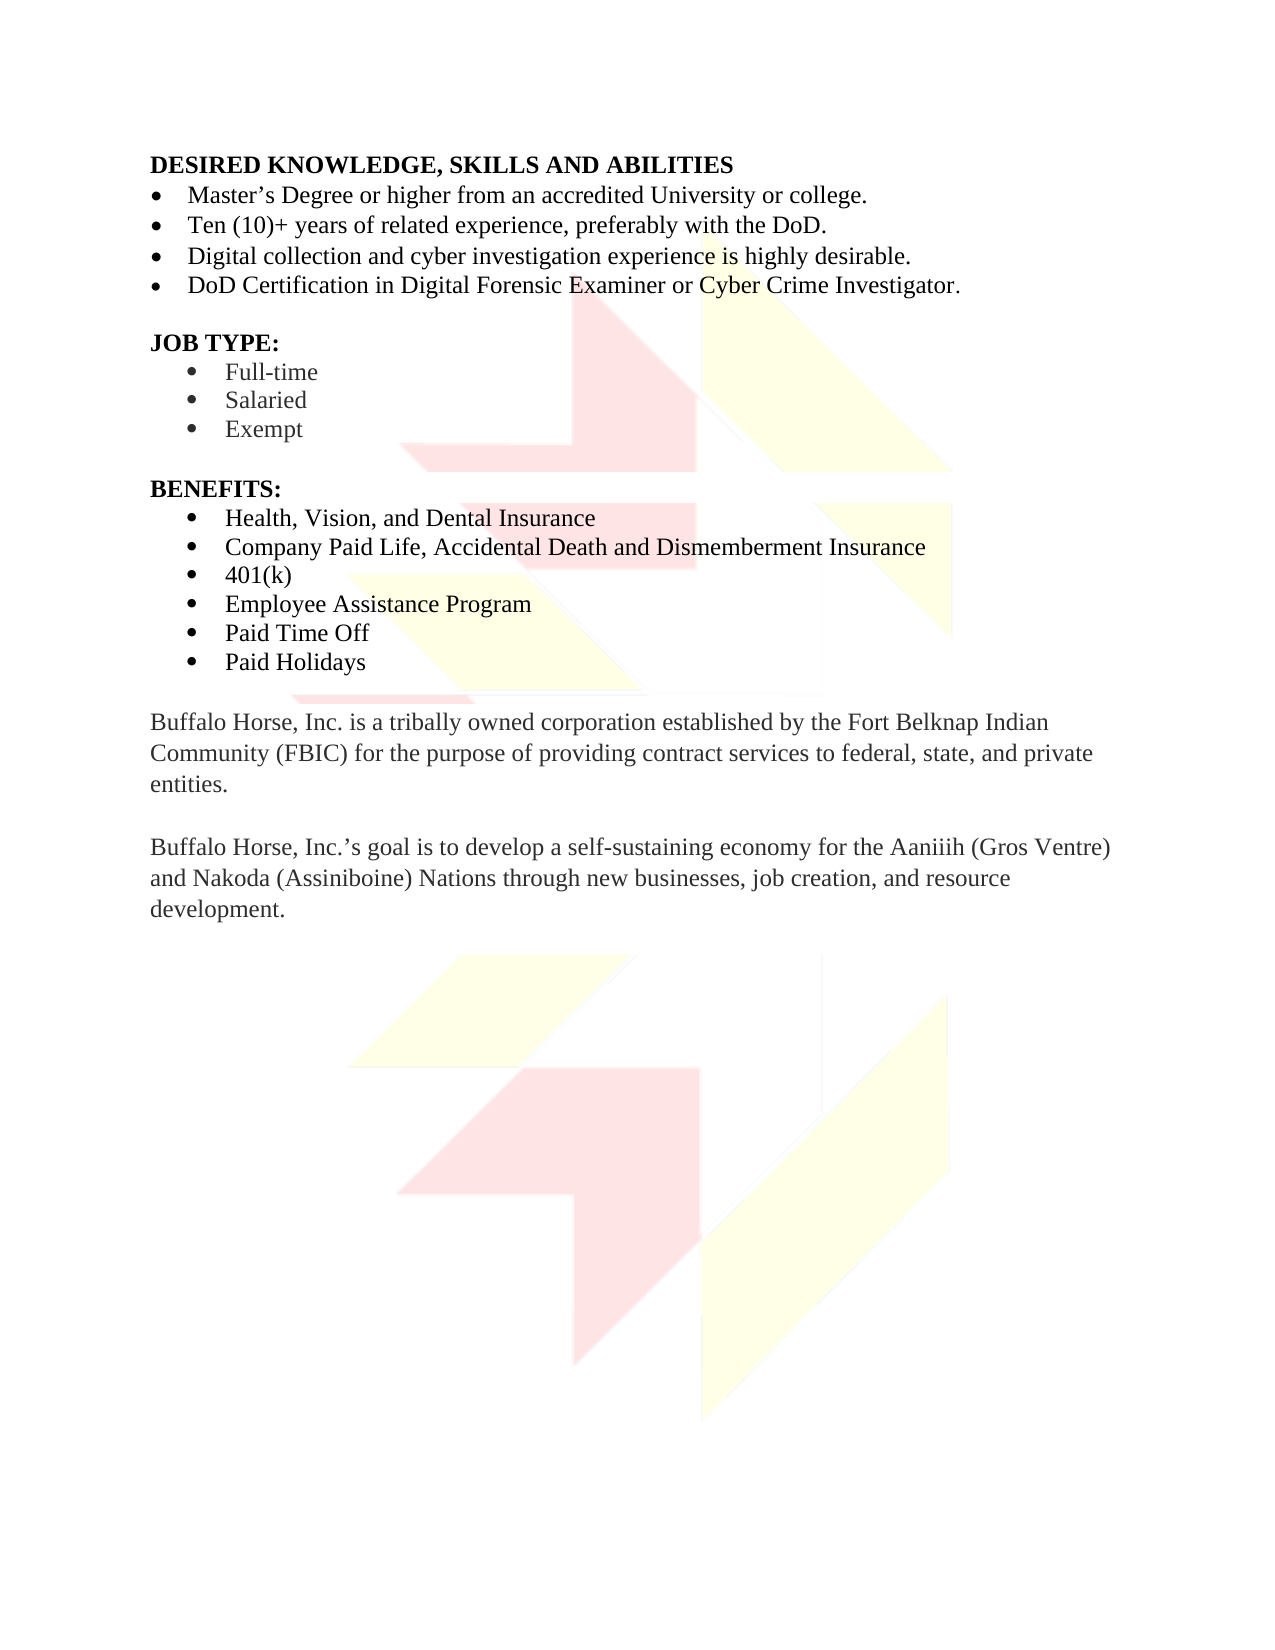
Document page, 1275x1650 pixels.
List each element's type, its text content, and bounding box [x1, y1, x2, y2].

list Ten (10)+ years of related experience, preferably with the DoD. [150, 209, 1125, 240]
list Employee Assistance Program [187, 589, 1125, 618]
list Master’s Degree or higher from an accredited University or college. [150, 179, 1125, 209]
list DoD Certification in Digital Forensic Examiner or Cyber Crime Investigator. [150, 270, 1125, 299]
list 401(k) [187, 561, 1125, 589]
list Exempt [187, 414, 1125, 443]
list Health, Vision, and Dental Insurance [187, 503, 1125, 532]
list DESIRED KNOWLEDGE, SKILLS AND ABILITIES [150, 150, 1125, 179]
text BENEFITS: [150, 472, 1125, 503]
list Paid Holidays [187, 647, 1125, 676]
list Digital collection and cyber investigation experience is highly desirable. [150, 240, 1125, 270]
text Buffalo Horse, Inc. is a tribally owned corporation established by the Fort Belknap Indian Community (FBIC) for the purpose of providing contract services to federal, state, and private entities. [150, 704, 1125, 798]
list Company Paid Life, Accidental Death and Dismemberment Insurance [187, 532, 1125, 561]
list Full-time [187, 357, 1125, 386]
text JOB TYPE: [150, 328, 1125, 357]
list Salaried [187, 386, 1125, 414]
list Paid Time Off [187, 618, 1125, 647]
text Buffalo Horse, Inc.’s goal is to develop a self-sustaining economy for the Aaniiih (Gros Ventre) and Nakoda (Assiniboine) Nations through new businesses, job creation, and resource development. [150, 829, 1125, 923]
